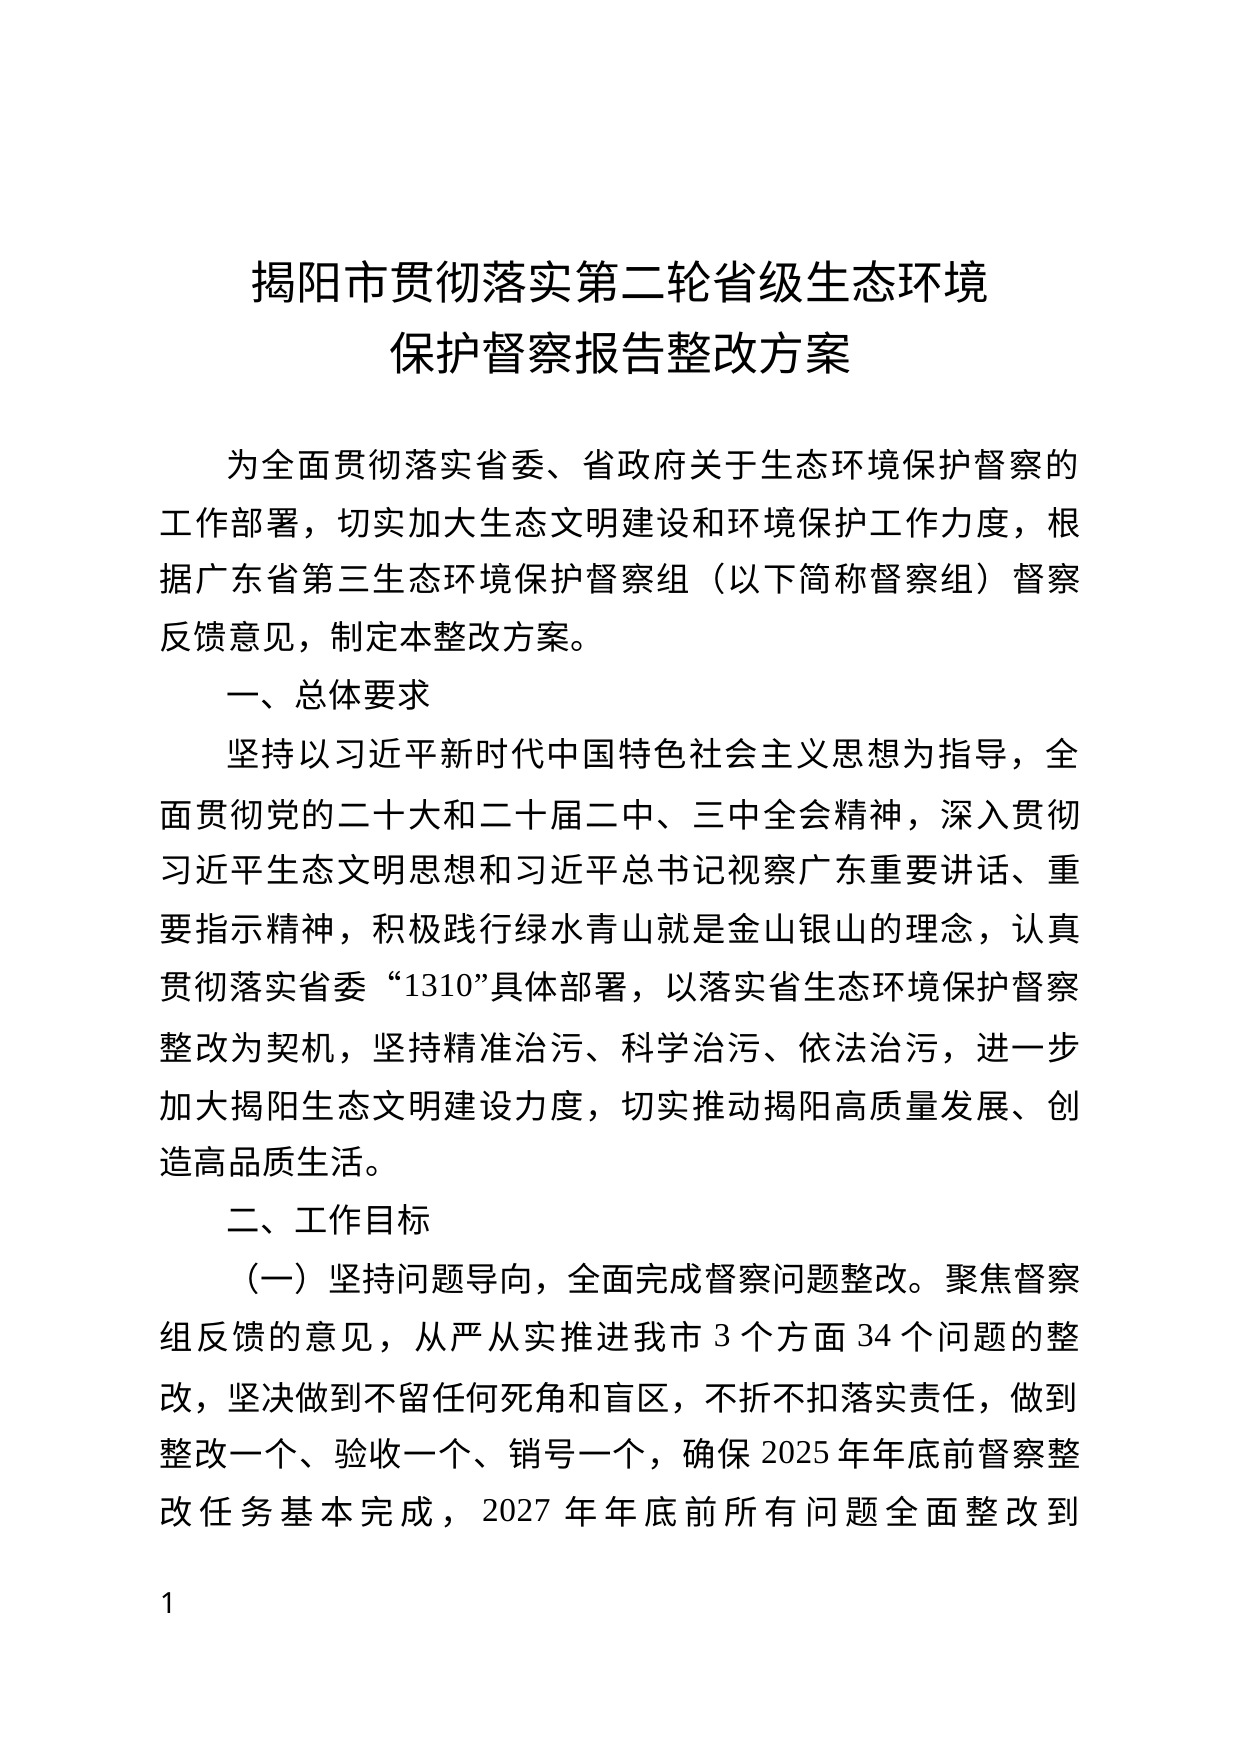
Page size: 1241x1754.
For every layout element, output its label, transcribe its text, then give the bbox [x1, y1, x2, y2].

text 一、总体要求 [159, 664, 1081, 722]
text 揭阳市贯彻落实第二轮省级生态环境 [159, 242, 1081, 313]
text 坚持以习近平新时代中国特色社会主义思想为指导，全面贯彻党的二十大和二十届二中、三中全会精神，深入贯彻习近平生态文明思想和习近平总书记视察广东重要讲话、重要指示精神，积极践行绿水青山就是金山银山的理念，认真贯彻落实省委“1310”具体部署，以落实省生态环境保护督察整改为契机，坚持精准治污、科学治污、依法治污，进一步加大揭阳生态文明建设力度，切实推动揭阳高质量发展、创造高品质生活。 [159, 722, 1081, 1189]
text 保护督察报告整改方案 [159, 313, 1081, 384]
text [159, 1247, 1081, 1539]
text 为全面贯彻落实省委、省政府关于生态环境保护督察的工作部署，切实加大生态文明建设和环境保护工作力度，根据广东省第三生态环境保护督察组（以下简称督察组）督察反馈意见，制定本整改方案。 [159, 431, 1081, 664]
text 二、工作目标 [159, 1189, 1081, 1247]
